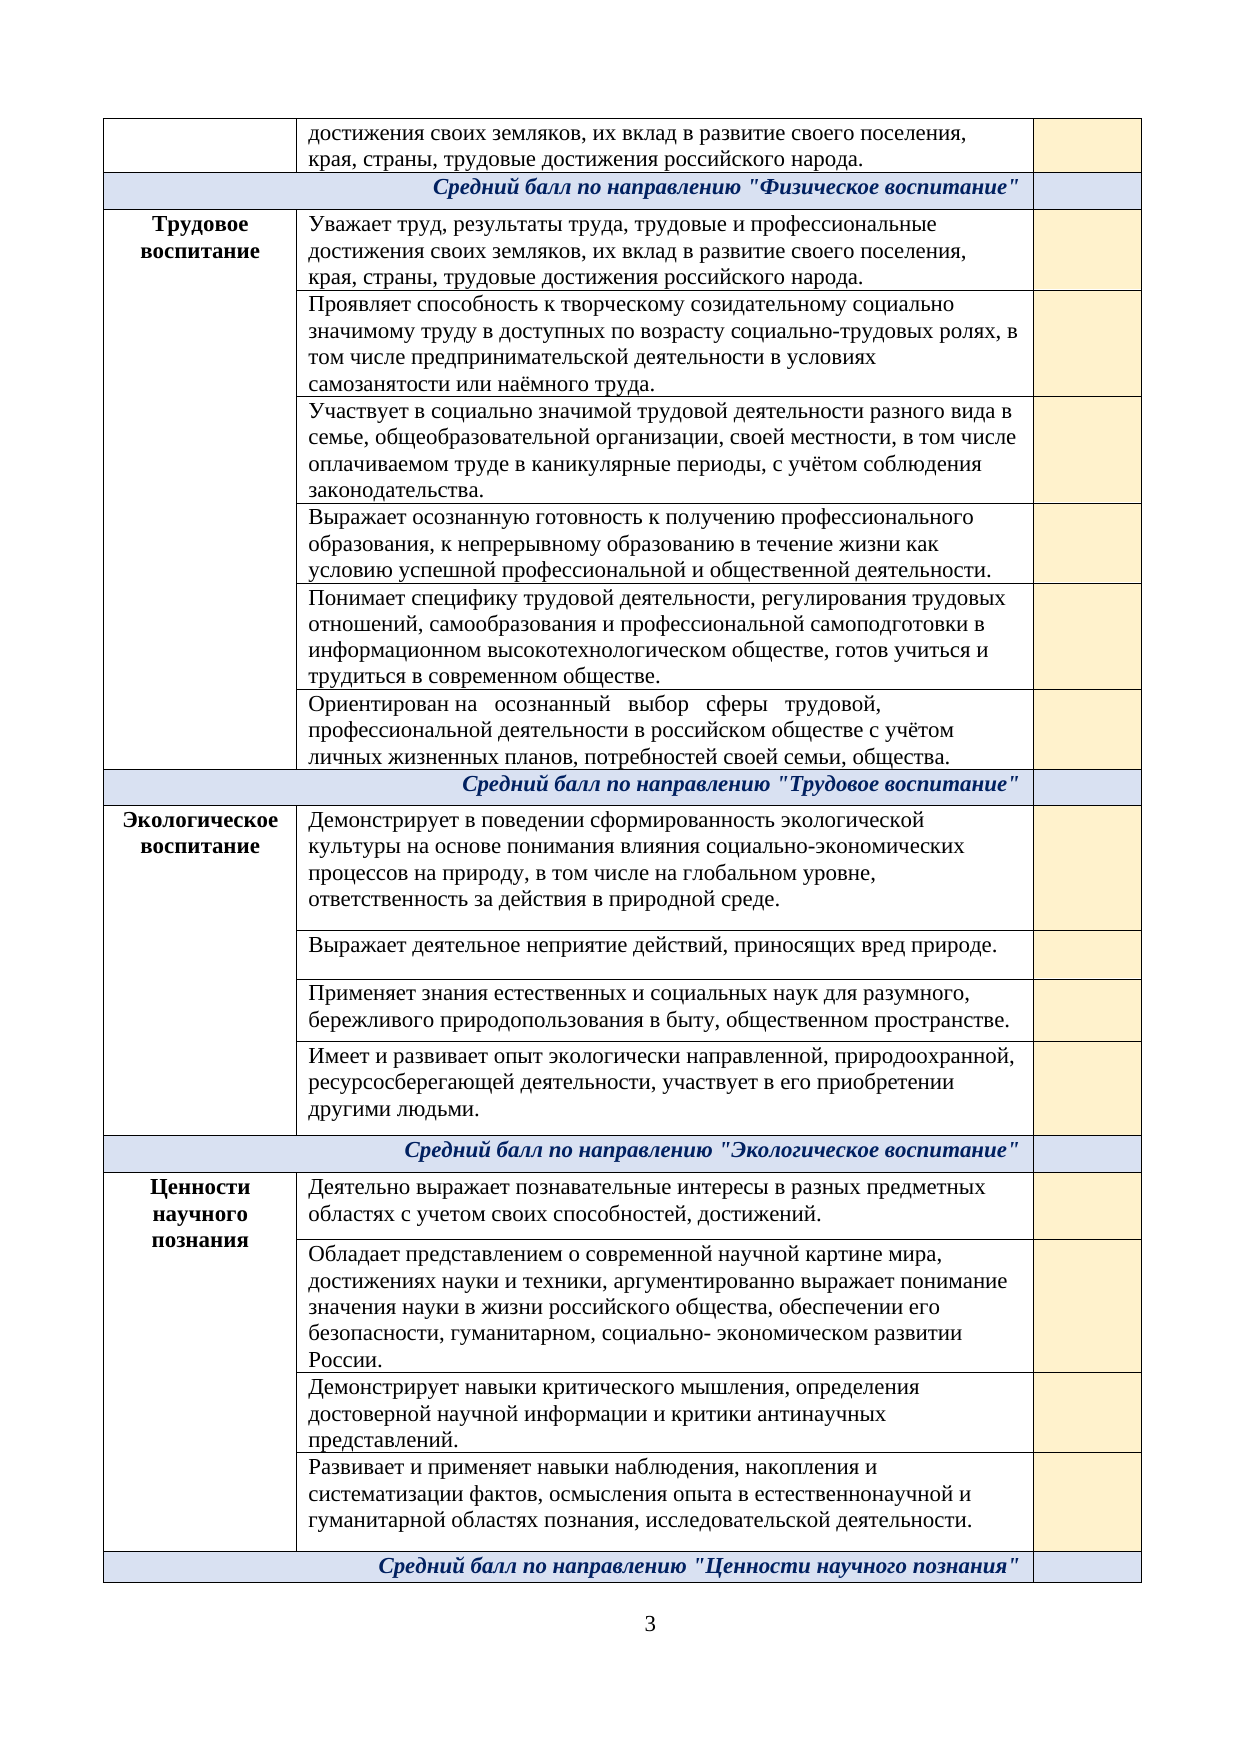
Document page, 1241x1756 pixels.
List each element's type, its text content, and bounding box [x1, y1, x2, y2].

table_cell [1034, 1042, 1141, 1135]
table_cell [1034, 584, 1141, 689]
table_cell Выражает осознанную готовность к получению профессионального образования, к непрерывному образованию в течение жизни как условию успешной профессиональной и общественной деятельности. [297, 504, 1033, 582]
table_cell [1034, 1173, 1141, 1239]
table_cell [1034, 1453, 1141, 1551]
table_cell [1034, 397, 1141, 502]
table_cell Средний балл по направлению "Экологическое воспитание" [104, 1136, 1033, 1172]
table_cell [1034, 1240, 1141, 1372]
table_cell Средний балл по направлению "Физическое воспитание" [104, 173, 1033, 209]
table_cell [1034, 980, 1141, 1041]
table_cell [1034, 931, 1141, 978]
table_cell Применяет знания естественных и социальных наук для разумного, бережливого природопользования в быту, общественном пространстве. [297, 980, 1033, 1041]
table_cell Участвует в социально значимой трудовой деятельности разного вида в семье, общеобразовательной организации, своей местности, в том числе оплачиваемом труде в каникулярные периоды, с учётом соблюдения законодательства. [297, 397, 1033, 502]
table_cell [1034, 770, 1141, 805]
table_cell Ценности научного познания [104, 1173, 296, 1551]
table_cell Трудовое воспитание [104, 210, 296, 769]
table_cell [297, 119, 1033, 172]
table_cell [1034, 1552, 1141, 1582]
table_cell [1034, 173, 1141, 209]
table_cell [1034, 504, 1141, 582]
table_cell [1034, 1373, 1141, 1452]
table_cell [1034, 806, 1141, 930]
table_cell Выражает деятельное неприятие действий, приносящих вред природе. [297, 931, 1033, 978]
table_cell Экологическое воспитание [104, 806, 296, 1135]
table_cell [1034, 1136, 1141, 1172]
table_cell [1034, 210, 1141, 289]
table_cell Демонстрирует в поведении сформированность экологической культуры на основе понимания влияния социально-экономических процессов на природу, в том числе на глобальном уровне, ответственность за действия в природной среде. [297, 806, 1033, 930]
table_cell Проявляет способность к творческому созидательному социально значимому труду в доступных по возрасту социально-трудовых ролях, в том числе предпринимательской деятельности в условиях самозанятости или наёмного труда. [297, 291, 1033, 396]
table_cell Развивает и применяет навыки наблюдения, накопления и систематизации фактов, осмысления опыта в естественнонаучной и гуманитарной областях познания, исследовательской деятельности. [297, 1453, 1033, 1551]
table_cell Ориентирован на осознанный выбор сферы трудовой, профессиональной деятельности в российском обществе с учётом личных жизненных планов, потребностей своей семьи, общества. [297, 690, 1033, 769]
table_cell Обладает представлением о современной научной картине мира, достижениях науки и техники, аргументированно выражает понимание значения науки в жизни российского общества, обеспечении его безопасности, гуманитарном, социально- экономическом развитии России. [297, 1240, 1033, 1372]
table_cell Средний балл по направлению "Ценности научного познания" [104, 1552, 1033, 1582]
table_cell [1034, 690, 1141, 769]
table_cell Имеет и развивает опыт экологически направленной, природоохранной, ресурсосберегающей деятельности, участвует в его приобретении другими людьми. [297, 1042, 1033, 1135]
table_cell Демонстрирует навыки критического мышления, определения достоверной научной информации и критики антинаучных представлений. [297, 1373, 1033, 1452]
table_cell [1034, 119, 1141, 172]
table_cell [1034, 291, 1141, 396]
table_cell Деятельно выражает познавательные интересы в разных предметных областях с учетом своих способностей, достижений. [297, 1173, 1033, 1239]
table_cell Средний балл по направлению "Трудовое воспитание" [104, 770, 1033, 805]
table_cell Понимает специфику трудовой деятельности, регулирования трудовых отношений, самообразования и профессиональной самоподготовки в информационном высокотехнологическом обществе, готов учиться и трудиться в современном обществе. [297, 584, 1033, 689]
